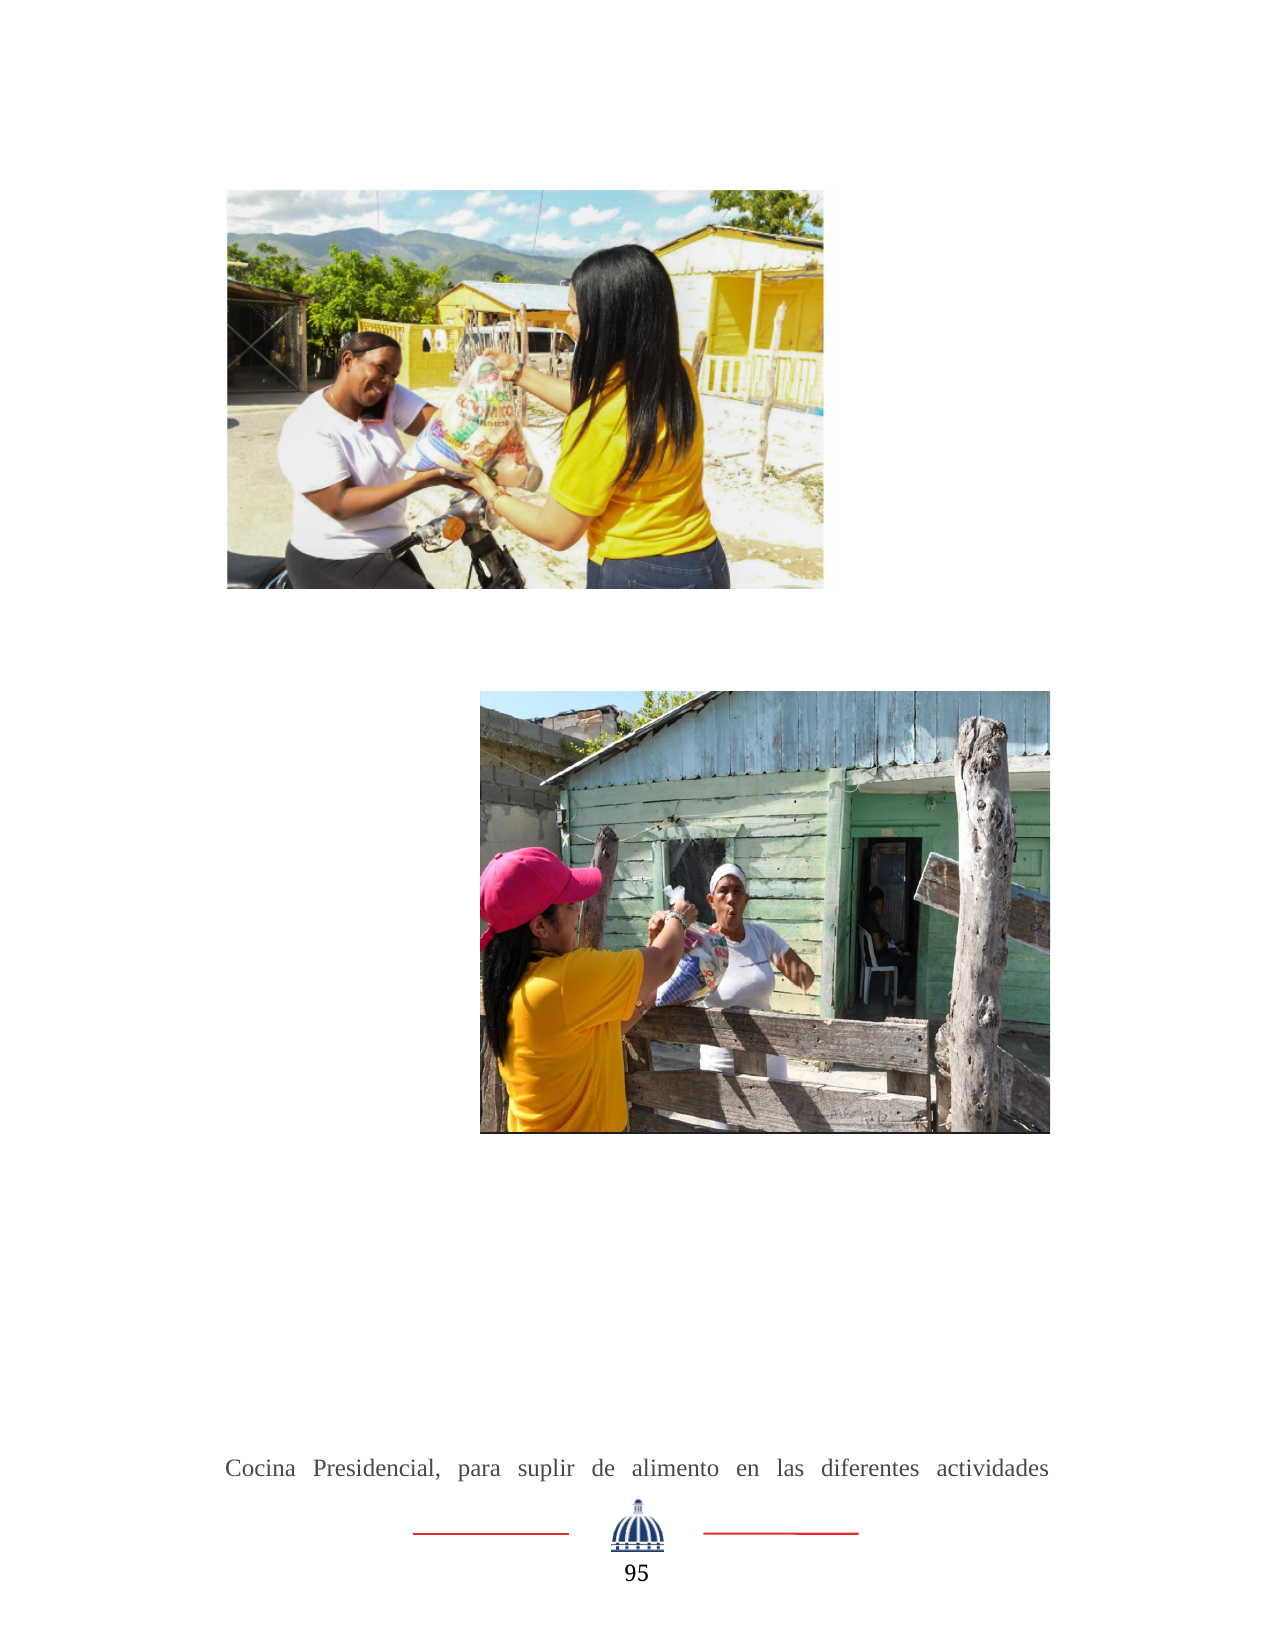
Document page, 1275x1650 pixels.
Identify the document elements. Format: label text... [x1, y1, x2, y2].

picture [225, 189, 834, 589]
picture [611, 1496, 664, 1552]
picture [480, 691, 1050, 1134]
